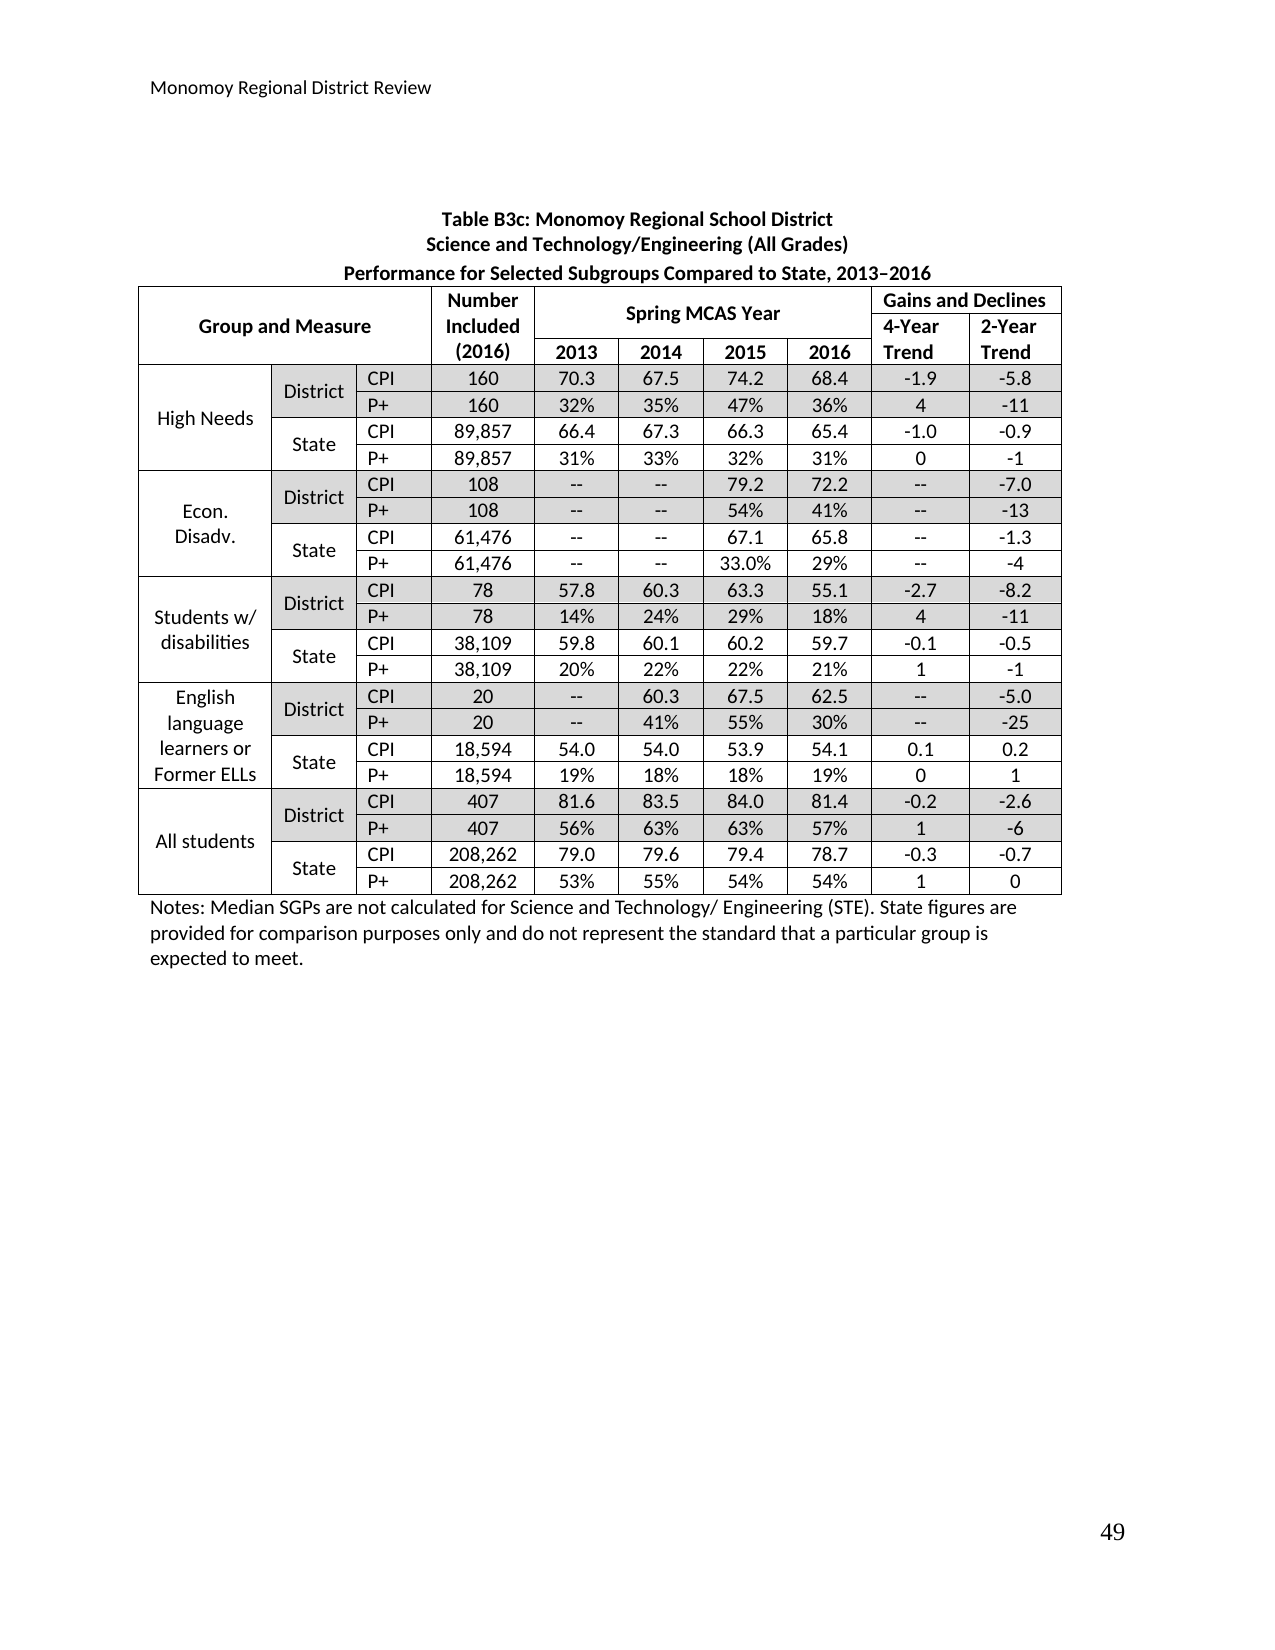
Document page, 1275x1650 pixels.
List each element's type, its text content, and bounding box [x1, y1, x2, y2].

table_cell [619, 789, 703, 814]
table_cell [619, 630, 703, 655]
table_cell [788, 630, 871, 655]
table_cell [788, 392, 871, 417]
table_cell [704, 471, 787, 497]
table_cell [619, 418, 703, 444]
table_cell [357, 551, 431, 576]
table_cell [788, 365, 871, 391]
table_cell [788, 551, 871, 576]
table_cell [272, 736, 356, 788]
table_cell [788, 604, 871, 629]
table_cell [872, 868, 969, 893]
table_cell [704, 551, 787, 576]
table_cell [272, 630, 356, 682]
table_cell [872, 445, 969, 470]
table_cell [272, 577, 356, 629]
text Performance for Selected Subgroups Compared to State, 2013–2016 [150, 261, 1125, 286]
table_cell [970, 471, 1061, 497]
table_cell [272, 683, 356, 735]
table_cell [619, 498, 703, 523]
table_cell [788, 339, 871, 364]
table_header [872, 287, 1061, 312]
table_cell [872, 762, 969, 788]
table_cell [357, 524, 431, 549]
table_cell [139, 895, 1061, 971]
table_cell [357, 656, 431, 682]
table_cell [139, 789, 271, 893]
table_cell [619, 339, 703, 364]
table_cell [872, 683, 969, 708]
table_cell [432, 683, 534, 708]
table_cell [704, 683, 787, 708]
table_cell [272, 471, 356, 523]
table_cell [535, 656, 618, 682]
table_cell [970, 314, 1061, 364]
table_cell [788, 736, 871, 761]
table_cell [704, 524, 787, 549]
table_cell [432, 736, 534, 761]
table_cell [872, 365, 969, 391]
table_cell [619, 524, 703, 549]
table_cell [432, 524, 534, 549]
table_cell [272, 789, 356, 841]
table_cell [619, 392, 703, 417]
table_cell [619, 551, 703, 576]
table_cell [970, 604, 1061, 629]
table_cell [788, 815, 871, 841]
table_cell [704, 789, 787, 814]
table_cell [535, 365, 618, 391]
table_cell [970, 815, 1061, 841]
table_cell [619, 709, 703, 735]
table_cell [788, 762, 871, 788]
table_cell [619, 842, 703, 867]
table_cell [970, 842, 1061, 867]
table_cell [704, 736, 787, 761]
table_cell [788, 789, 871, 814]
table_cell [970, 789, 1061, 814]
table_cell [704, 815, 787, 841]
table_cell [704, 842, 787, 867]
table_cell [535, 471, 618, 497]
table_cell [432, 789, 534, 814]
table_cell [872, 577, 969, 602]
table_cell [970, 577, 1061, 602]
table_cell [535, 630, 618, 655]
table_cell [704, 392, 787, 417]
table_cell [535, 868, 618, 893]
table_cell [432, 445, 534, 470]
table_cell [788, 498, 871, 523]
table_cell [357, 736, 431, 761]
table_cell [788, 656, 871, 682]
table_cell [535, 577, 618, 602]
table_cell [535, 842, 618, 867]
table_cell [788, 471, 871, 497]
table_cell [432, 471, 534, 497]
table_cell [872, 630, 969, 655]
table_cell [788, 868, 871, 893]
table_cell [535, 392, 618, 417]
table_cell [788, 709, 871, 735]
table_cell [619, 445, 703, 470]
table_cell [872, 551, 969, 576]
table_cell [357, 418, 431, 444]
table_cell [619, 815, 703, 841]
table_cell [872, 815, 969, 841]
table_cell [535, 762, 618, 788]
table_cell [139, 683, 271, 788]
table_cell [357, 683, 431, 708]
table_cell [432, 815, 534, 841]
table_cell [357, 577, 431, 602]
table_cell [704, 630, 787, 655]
text Table B3c: Monomoy Regional School District [150, 206, 1125, 231]
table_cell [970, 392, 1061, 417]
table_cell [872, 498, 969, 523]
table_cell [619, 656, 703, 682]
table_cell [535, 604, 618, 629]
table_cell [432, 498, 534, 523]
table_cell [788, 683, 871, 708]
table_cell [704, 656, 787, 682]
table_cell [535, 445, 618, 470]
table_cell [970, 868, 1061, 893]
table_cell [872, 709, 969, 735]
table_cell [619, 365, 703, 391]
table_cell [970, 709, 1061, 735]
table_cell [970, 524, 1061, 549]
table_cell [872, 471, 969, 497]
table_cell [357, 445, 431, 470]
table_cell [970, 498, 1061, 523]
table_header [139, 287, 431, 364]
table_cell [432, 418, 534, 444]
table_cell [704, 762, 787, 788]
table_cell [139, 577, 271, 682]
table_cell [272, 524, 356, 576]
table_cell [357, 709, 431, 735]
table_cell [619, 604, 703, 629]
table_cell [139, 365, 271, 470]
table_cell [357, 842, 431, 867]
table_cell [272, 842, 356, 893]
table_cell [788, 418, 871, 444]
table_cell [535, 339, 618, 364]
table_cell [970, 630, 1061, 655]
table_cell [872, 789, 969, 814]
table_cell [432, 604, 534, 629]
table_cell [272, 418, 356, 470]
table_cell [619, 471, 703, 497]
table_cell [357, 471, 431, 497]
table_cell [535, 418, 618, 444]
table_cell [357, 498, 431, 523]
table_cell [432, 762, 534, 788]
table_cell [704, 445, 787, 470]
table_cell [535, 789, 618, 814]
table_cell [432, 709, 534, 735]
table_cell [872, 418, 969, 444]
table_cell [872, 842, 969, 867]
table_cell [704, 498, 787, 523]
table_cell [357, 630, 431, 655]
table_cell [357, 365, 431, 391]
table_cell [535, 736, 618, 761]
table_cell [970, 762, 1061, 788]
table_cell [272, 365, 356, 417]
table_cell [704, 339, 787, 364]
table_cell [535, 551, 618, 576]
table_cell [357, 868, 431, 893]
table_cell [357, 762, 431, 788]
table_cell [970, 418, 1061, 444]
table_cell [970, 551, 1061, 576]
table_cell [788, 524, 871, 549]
text Science and Technology/Engineering (All Grades) [150, 231, 1125, 257]
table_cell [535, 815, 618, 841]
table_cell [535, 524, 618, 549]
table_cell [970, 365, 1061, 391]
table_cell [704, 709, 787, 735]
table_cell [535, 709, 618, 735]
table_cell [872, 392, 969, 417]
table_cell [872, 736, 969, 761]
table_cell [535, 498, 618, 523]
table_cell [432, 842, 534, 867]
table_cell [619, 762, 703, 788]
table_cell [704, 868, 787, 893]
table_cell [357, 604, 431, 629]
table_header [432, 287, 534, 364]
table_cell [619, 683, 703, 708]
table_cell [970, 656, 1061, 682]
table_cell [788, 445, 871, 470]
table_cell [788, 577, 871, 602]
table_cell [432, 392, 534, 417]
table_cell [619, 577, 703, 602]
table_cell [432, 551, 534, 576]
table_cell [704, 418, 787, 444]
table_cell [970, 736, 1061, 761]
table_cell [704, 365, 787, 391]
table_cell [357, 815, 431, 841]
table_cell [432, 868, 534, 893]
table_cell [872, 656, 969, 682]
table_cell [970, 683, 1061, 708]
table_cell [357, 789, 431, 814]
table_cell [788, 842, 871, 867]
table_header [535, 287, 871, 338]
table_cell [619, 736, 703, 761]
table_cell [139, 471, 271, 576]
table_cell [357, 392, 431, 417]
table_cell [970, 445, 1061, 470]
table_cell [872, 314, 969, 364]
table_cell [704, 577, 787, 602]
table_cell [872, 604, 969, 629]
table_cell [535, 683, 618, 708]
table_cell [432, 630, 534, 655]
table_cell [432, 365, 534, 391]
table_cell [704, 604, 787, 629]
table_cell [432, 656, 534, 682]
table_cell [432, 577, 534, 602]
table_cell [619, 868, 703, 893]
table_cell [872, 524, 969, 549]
